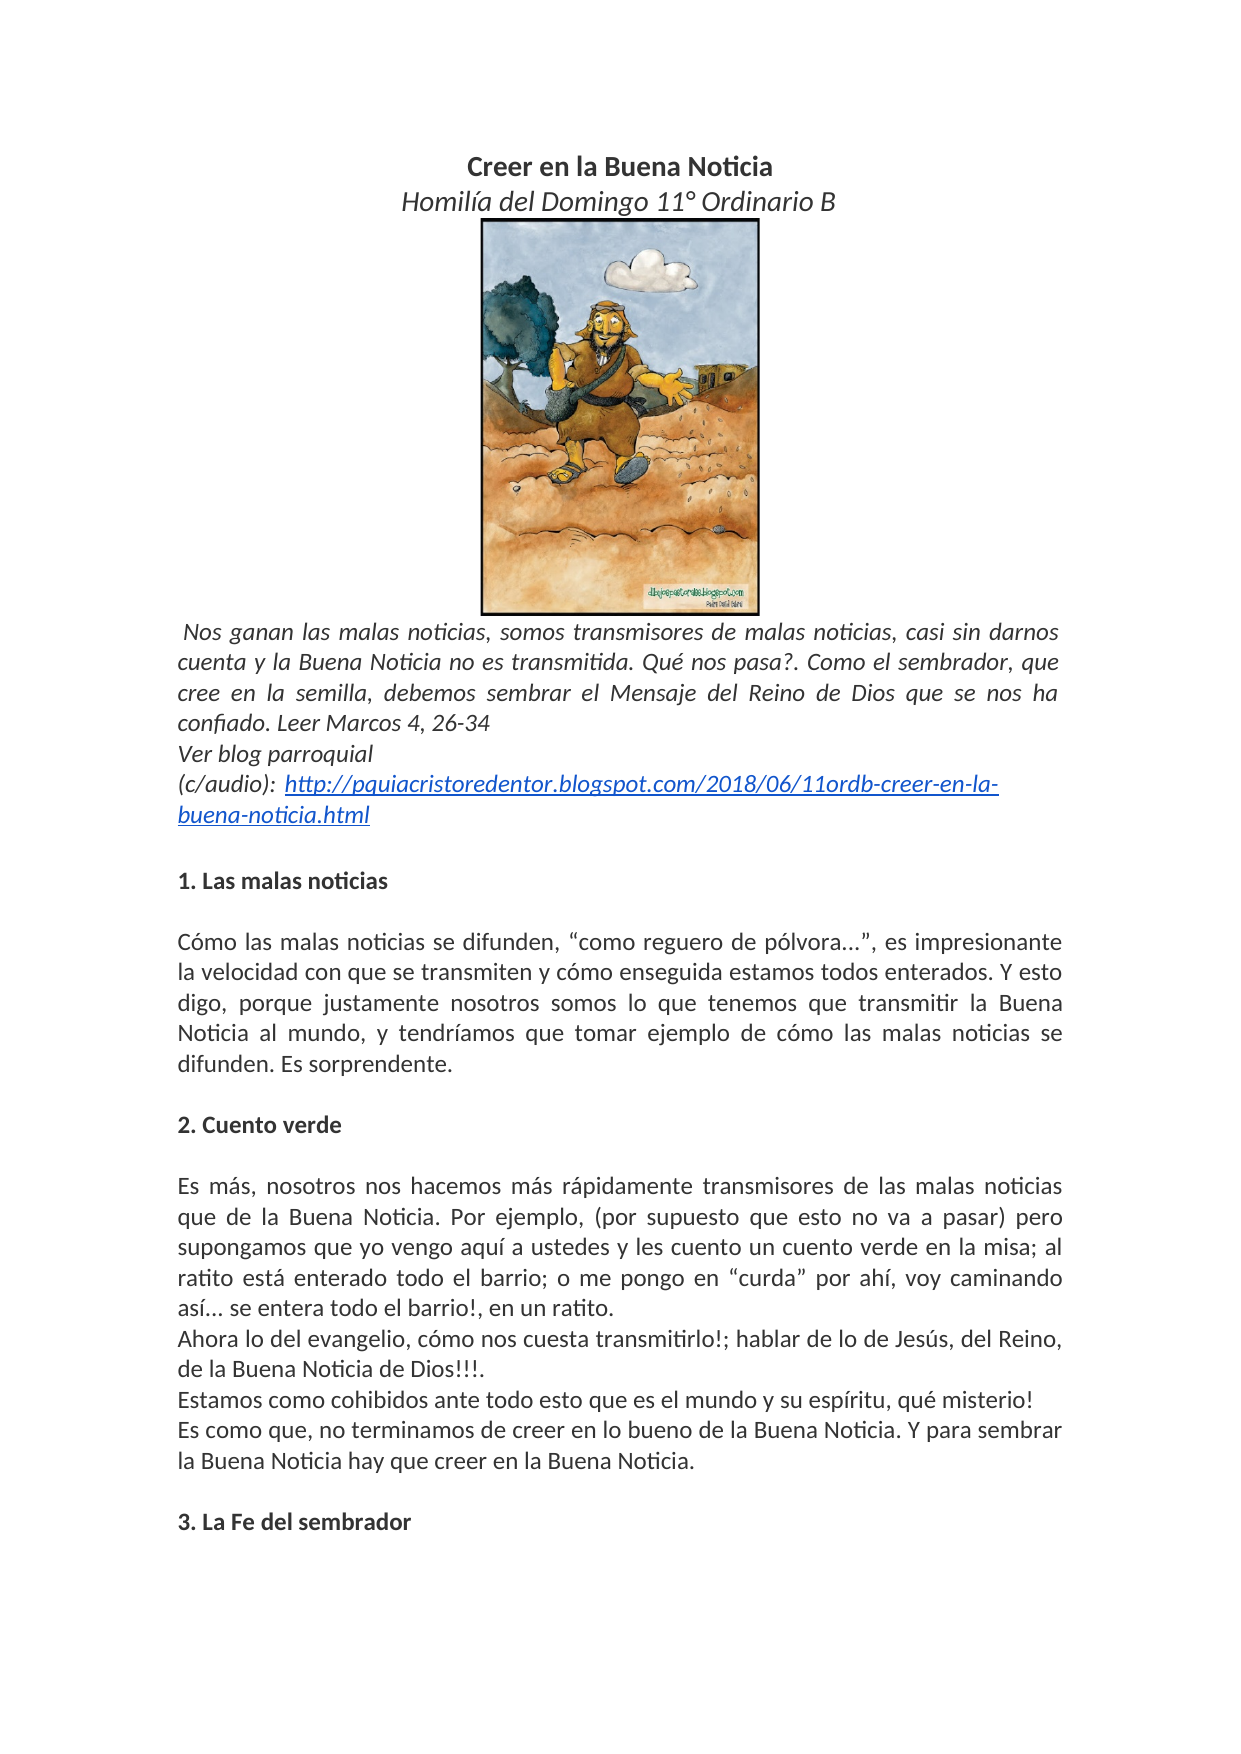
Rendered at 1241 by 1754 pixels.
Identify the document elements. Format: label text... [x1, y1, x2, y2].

text (c/audio): http://pquiacristoredentor.blogspot.com/2018/06/11ordb-creer-en-la-buena-noticia.html [177, 768, 1063, 829]
text Ahora lo del evangelio, cómo nos cuesta transmitirlo!; hablar de lo de Jesús, del Reino, de la Buena Noticia de Dios!!!. [177, 1323, 1063, 1384]
picture [480, 218, 760, 616]
text Cómo las malas noticias se difunden, “como reguero de pólvora...”, es impresionante la velocidad con que se transmiten y cómo enseguida estamos todos enterados. Y esto digo, porque justamente nosotros somos lo que tenemos que transmitir la Buena Noticia al mundo, y tendríamos que tomar ejemplo de cómo las malas noticias se difunden. Es sorprendente. [177, 926, 1063, 1079]
text Nos ganan las malas noticias, somos transmisores de malas noticias, casi sin darnos cuenta y la Buena Noticia no es transmitida. Qué nos pasa?. Como el sembrador, que cree en la semilla, debemos sembrar el Mensaje del Reino de Dios que se nos ha confiado. Leer Marcos 4, 26-34 [177, 616, 1063, 738]
text Es como que, no terminamos de creer en lo bueno de la Buena Noticia. Y para sembrar la Buena Noticia hay que creer en la Buena Noticia. [177, 1414, 1063, 1475]
text Creer en la Buena Noticia [177, 148, 1063, 183]
text Ver blog parroquial [177, 738, 1063, 768]
text 3. La Fe del sembrador [177, 1506, 1063, 1536]
text 2. Cuento verde [177, 1109, 1063, 1140]
text Homilía del Domingo 11° Ordinario B [177, 183, 1063, 219]
text Estamos como cohibidos ante todo esto que es el mundo y su espíritu, qué misterio! [177, 1384, 1063, 1414]
text 1. Las malas noticias [177, 865, 1063, 896]
text Es más, nosotros nos hacemos más rápidamente transmisores de las malas noticias que de la Buena Noticia. Por ejemplo, (por supuesto que esto no va a pasar) pero supongamos que yo vengo aquí a ustedes y les cuento un cuento verde en la misa; al ratito está enterado todo el barrio; o me pongo en “curda” por ahí, voy caminando así... se entera todo el barrio!, en un ratito. [177, 1170, 1063, 1323]
